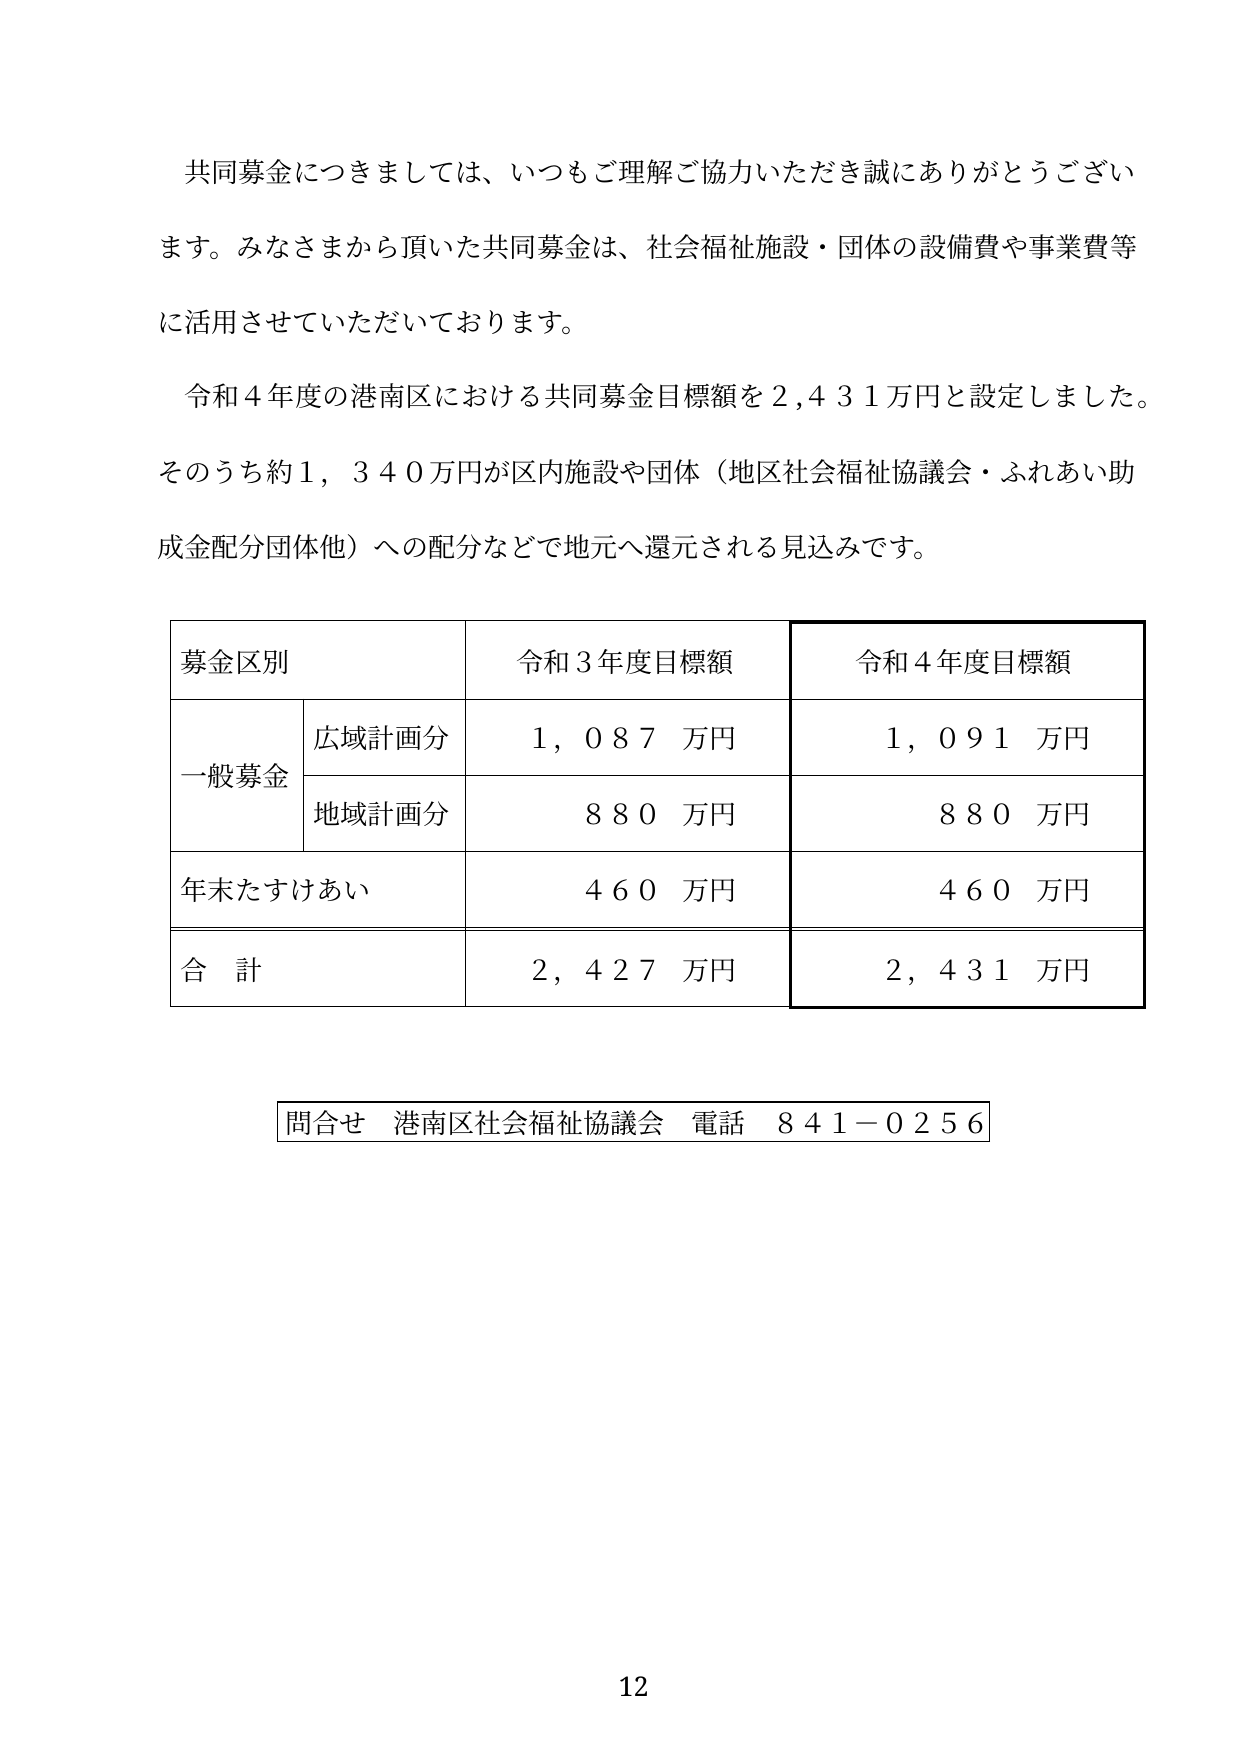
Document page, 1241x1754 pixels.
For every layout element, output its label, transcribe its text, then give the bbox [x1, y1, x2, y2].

table_cell 万円 [671, 776, 789, 851]
table_cell ４６０ [466, 852, 671, 927]
table_header 令和４年度目標額 [792, 624, 1143, 698]
table_cell 万円 [1026, 931, 1143, 1006]
table_cell 年末たすけあい [171, 852, 465, 927]
table_cell 万円 [1026, 852, 1143, 927]
table_header 令和３年度目標額 [466, 621, 789, 698]
table_cell 一般募金 [171, 700, 303, 851]
table_cell 万円 [671, 931, 789, 1006]
text 共同募金につきましては、いつもご理解ご協力いただき誠にありがとうございます。みなさまから頂いた共同募金は、社会福祉施設・団体の設備費や事業費等に活用させていただいております。 [157, 133, 1137, 358]
table_cell ８８０ [466, 776, 671, 851]
table_cell 広域計画分 [304, 700, 465, 774]
table_cell ２，４２７ [466, 931, 671, 1006]
text 令和４年度の港南区における共同募金目標額を２,４３１万円と設定しました。そのうち約１，３４０万円が区内施設や団体（地区社会福祉協議会・ふれあい助成金配分団体他）への配分などで地元へ還元される見込みです。 [157, 358, 1137, 583]
table_cell １，０９１ [792, 700, 1026, 774]
table_cell １，０８７ [466, 700, 671, 774]
table_cell ８８０ [792, 776, 1026, 851]
table_header 募金区別 [171, 621, 465, 698]
table_cell 万円 [671, 700, 789, 774]
table_cell 地域計画分 [304, 776, 465, 851]
table_cell ２，４３１ [792, 931, 1026, 1006]
table_cell 万円 [1026, 700, 1143, 774]
table_cell 万円 [1026, 776, 1143, 851]
table_cell 合 計 [171, 931, 465, 1006]
table_cell 万円 [671, 852, 789, 927]
text 問合せ 港南区社会福祉協議会 電話 ８４１－０２５６ [130, 1084, 1137, 1159]
table_cell ４６０ [792, 852, 1026, 927]
